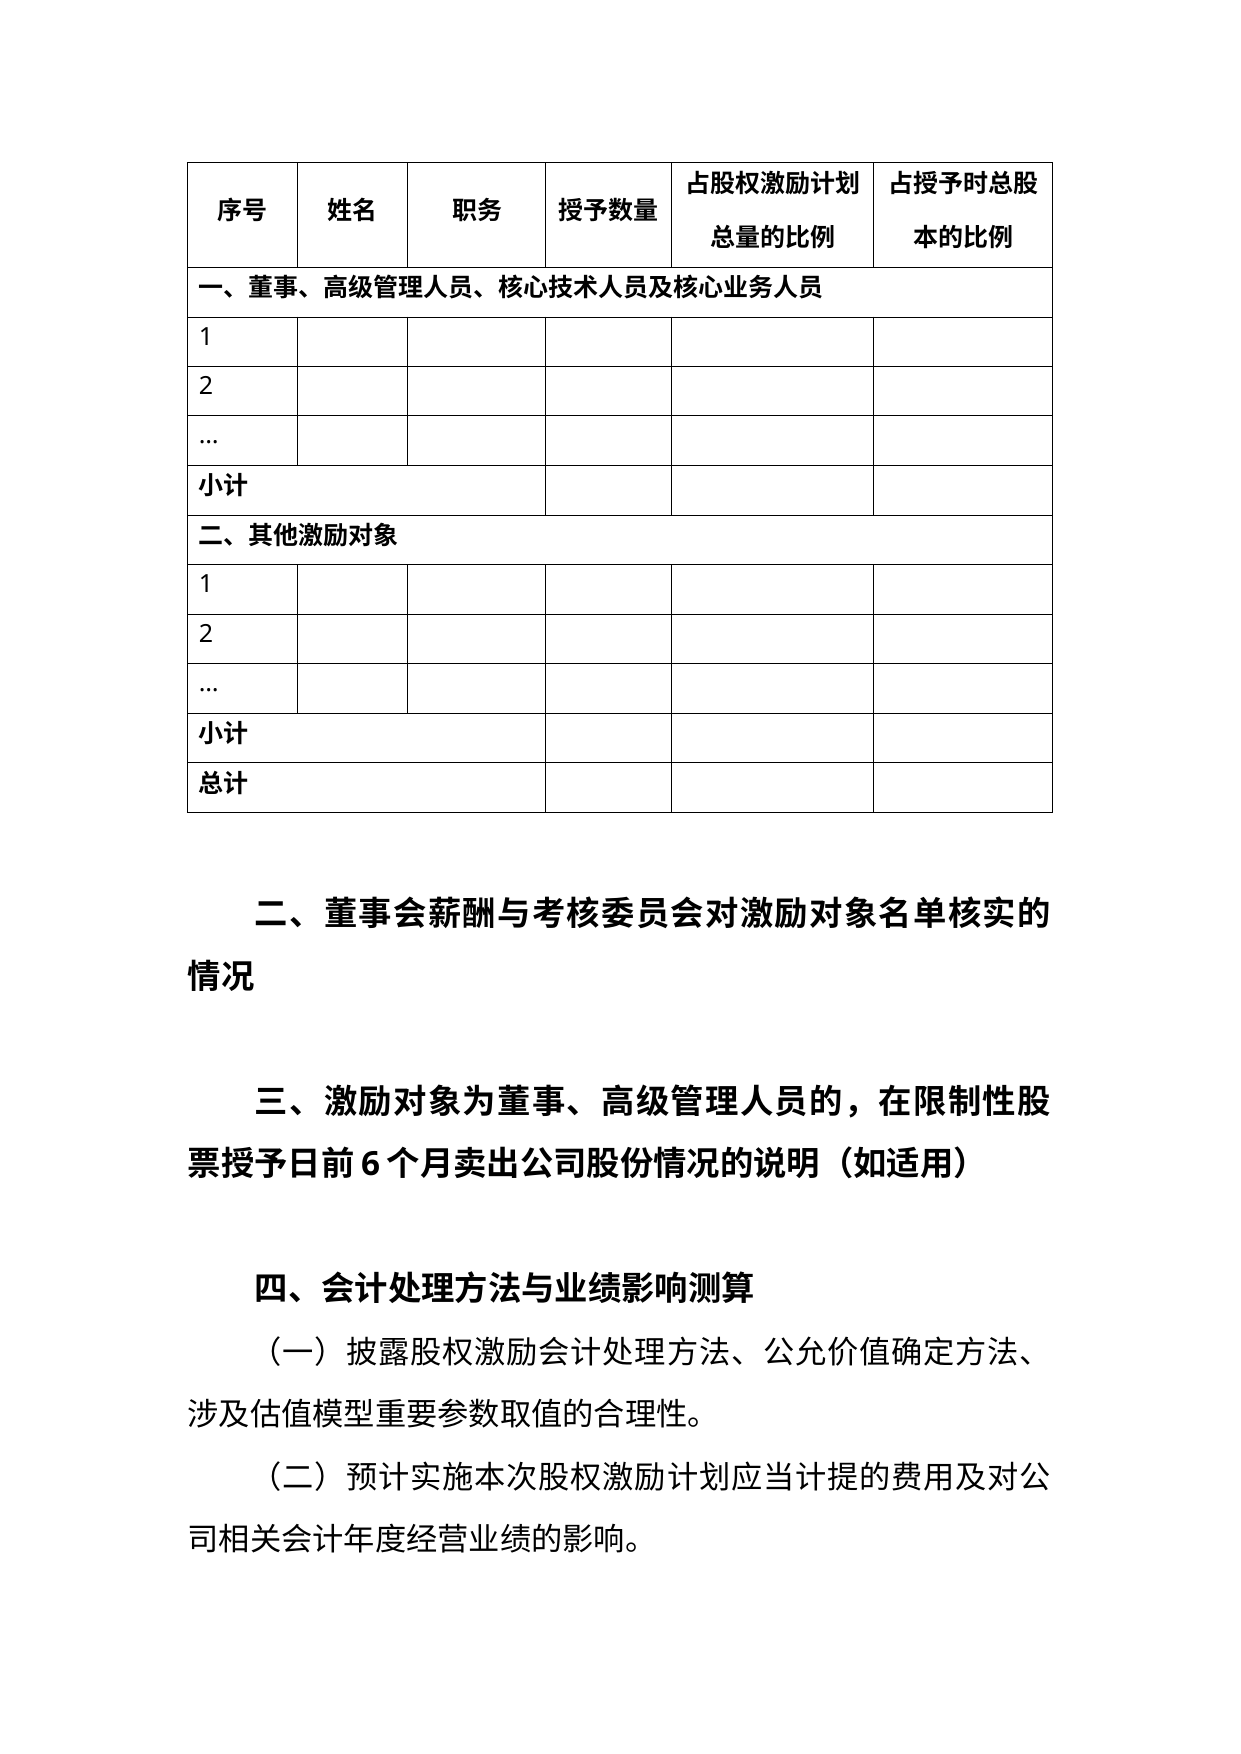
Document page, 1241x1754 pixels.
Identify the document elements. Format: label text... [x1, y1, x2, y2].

table_cell 小计 [188, 466, 545, 514]
text 三、激励对象为董事、高级管理人员的，在限制性股票授予日前6个月卖出公司股份情况的说明（如适用） [187, 1063, 1053, 1188]
table_cell 2 [188, 615, 297, 663]
text 四、会计处理方法与业绩影响测算 [187, 1251, 1053, 1313]
table_cell 一、董事、高级管理人员、核心技术人员及核心业务人员 [188, 268, 1052, 317]
table_cell [672, 615, 873, 663]
table_cell 1 [188, 565, 297, 614]
table_header 占股权激励计划总量的比例 [672, 163, 873, 267]
table_cell [874, 615, 1052, 663]
table_cell [546, 466, 671, 514]
table_cell 总计 [188, 763, 545, 812]
table_cell … [188, 664, 297, 712]
table_cell [408, 367, 545, 415]
table_cell [672, 763, 873, 812]
table_cell [546, 763, 671, 812]
table_cell [672, 664, 873, 712]
table_cell [546, 615, 671, 663]
table_cell [408, 664, 545, 712]
table_cell [874, 763, 1052, 812]
table_cell [546, 714, 671, 762]
table_cell [546, 664, 671, 712]
table_cell 1 [188, 318, 297, 366]
table_cell 小计 [188, 714, 545, 762]
table_cell [298, 416, 407, 465]
table_cell [408, 416, 545, 465]
table_header 占授予时总股本的比例 [874, 163, 1052, 267]
table_cell [546, 318, 671, 366]
table_header 职务 [408, 163, 545, 267]
table_cell [874, 466, 1052, 514]
table_cell [874, 714, 1052, 762]
table_cell [672, 318, 873, 366]
table_cell [546, 367, 671, 415]
table_cell [408, 318, 545, 366]
table_cell [298, 664, 407, 712]
table_cell [874, 416, 1052, 465]
table_cell [672, 565, 873, 614]
table_cell 2 [188, 367, 297, 415]
table_cell [298, 367, 407, 415]
table_cell [672, 416, 873, 465]
table_header 授予数量 [546, 163, 671, 267]
table_cell [874, 318, 1052, 366]
text （二）预计实施本次股权激励计划应当计提的费用及对公司相关会计年度经营业绩的影响。 [187, 1438, 1053, 1563]
table_cell [874, 664, 1052, 712]
text （一）披露股权激励会计处理方法、公允价值确定方法、涉及估值模型重要参数取值的合理性。 [187, 1313, 1053, 1438]
table_cell [408, 615, 545, 663]
text 二、董事会薪酬与考核委员会对激励对象名单核实的情况 [187, 876, 1053, 1001]
table_cell [672, 367, 873, 415]
table_cell [408, 565, 545, 614]
table_cell [546, 565, 671, 614]
table_cell [546, 416, 671, 465]
table_cell [298, 318, 407, 366]
table_header 序号 [188, 163, 297, 267]
table_cell [874, 367, 1052, 415]
table_cell [298, 565, 407, 614]
table_cell [672, 466, 873, 514]
table_cell … [188, 416, 297, 465]
table_cell 二、其他激励对象 [188, 516, 1052, 564]
table_cell [298, 615, 407, 663]
table_cell [874, 565, 1052, 614]
table_cell [672, 714, 873, 762]
table_header 姓名 [298, 163, 407, 267]
